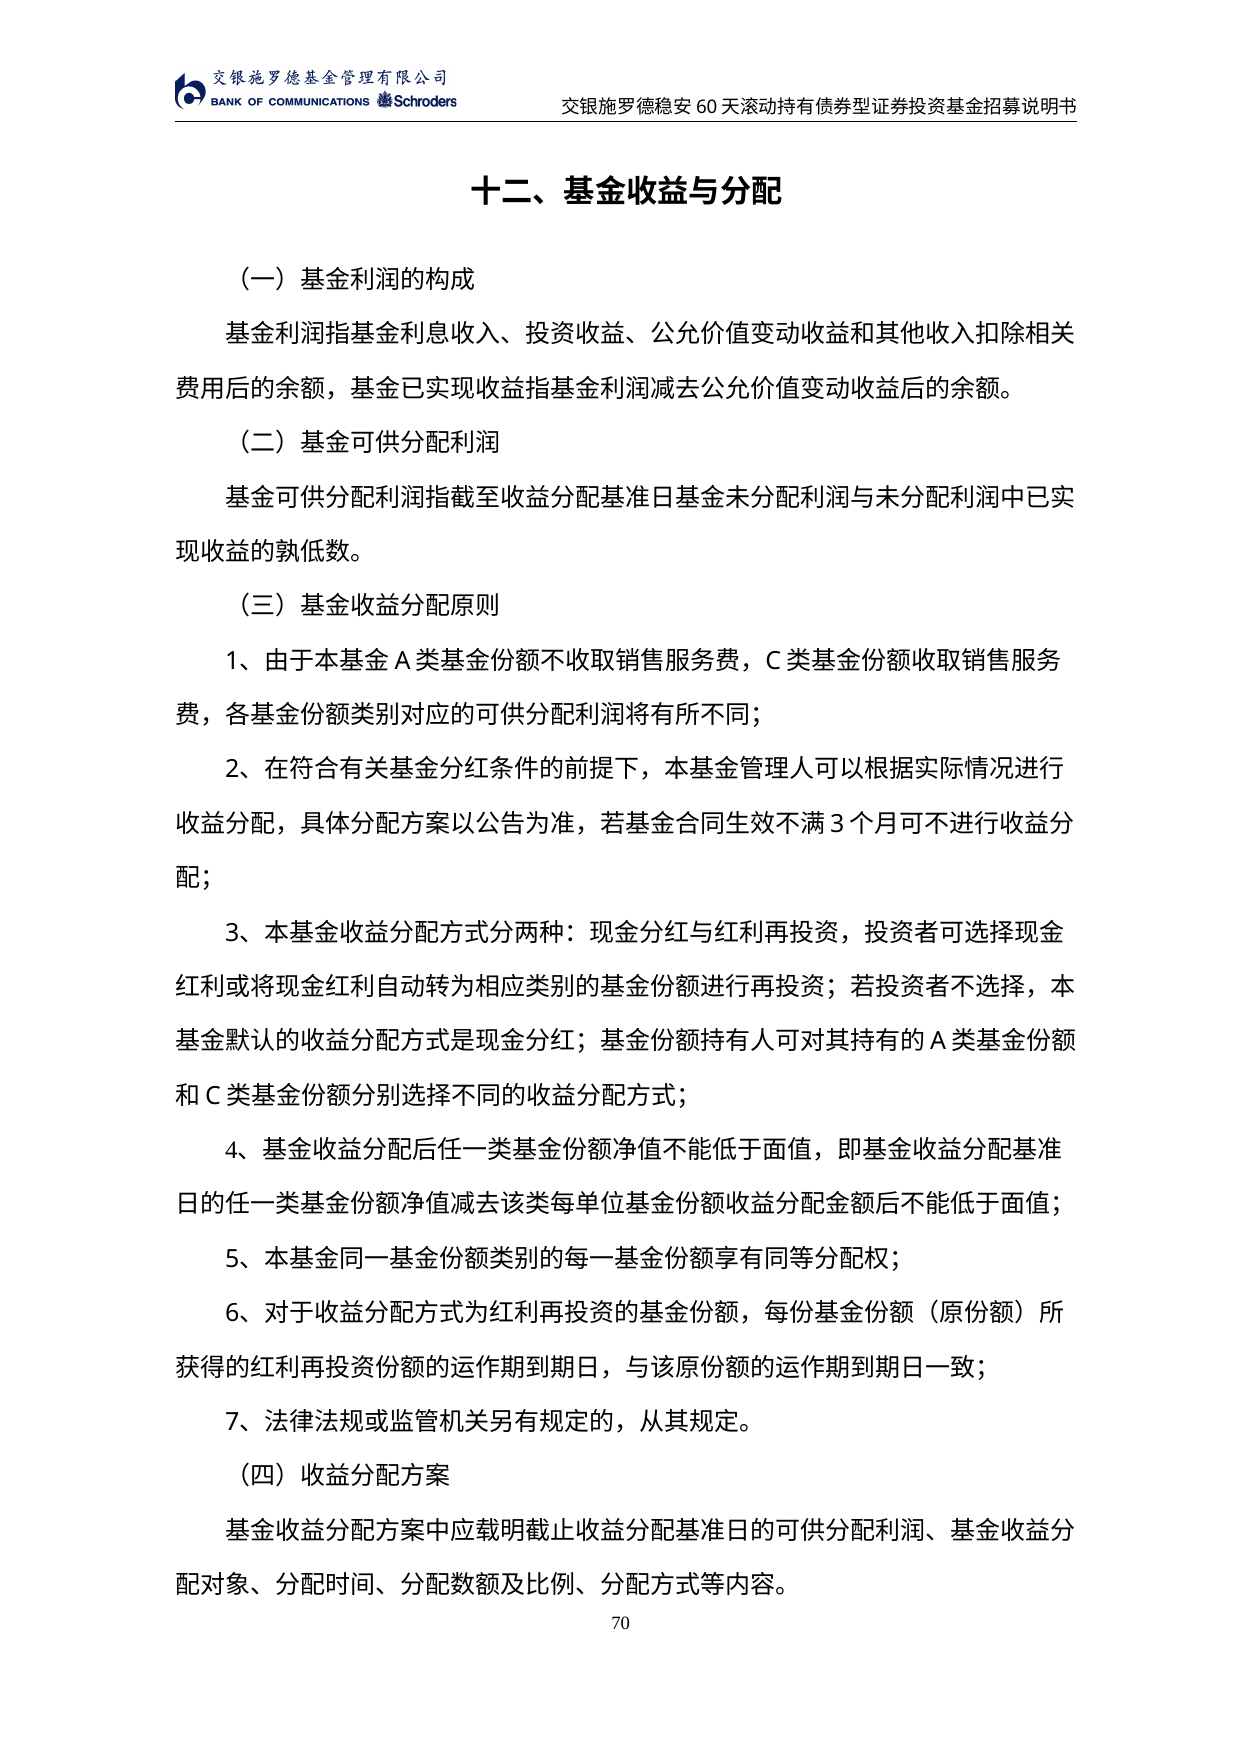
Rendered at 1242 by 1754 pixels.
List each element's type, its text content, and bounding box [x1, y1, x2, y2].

text 2、在符合有关基金分红条件的前提下，本基金管理人可以根据实际情况进行收益分配，具体分配方案以公告为准，若基金合同生效不满3个月可不进行收益分配； [175, 749, 1077, 894]
text （二）基金可供分配利润 [175, 423, 1077, 459]
text 4、基金收益分配后任一类基金份额净值不能低于面值，即基金收益分配基准日的任一类基金份额净值减去该类每单位基金份额收益分配金额后不能低于面值； [175, 1129, 1077, 1220]
text （四）收益分配方案 [175, 1456, 1077, 1492]
text 6、对于收益分配方式为红利再投资的基金份额，每份基金份额（原份额）所获得的红利再投资份额的运作期到期日，与该原份额的运作期到期日一致； [175, 1293, 1077, 1383]
text 3、本基金收益分配方式分两种：现金分红与红利再投资，投资者可选择现金红利或将现金红利自动转为相应类别的基金份额进行再投资；若投资者不选择，本基金默认的收益分配方式是现金分红；基金份额持有人可对其持有的A类基金份额和C类基金份额分别选择不同的收益分配方式； [175, 912, 1077, 1111]
text （一）基金利润的构成 [175, 259, 1077, 296]
text 7、法律法规或监管机关另有规定的，从其规定。 [175, 1401, 1077, 1438]
text 5、本基金同一基金份额类别的每一基金份额享有同等分配权； [175, 1238, 1077, 1274]
text 基金可供分配利润指截至收益分配基准日基金未分配利润与未分配利润中已实现收益的孰低数。 [175, 477, 1077, 568]
text 基金利润指基金利息收入、投资收益、公允价值变动收益和其他收入扣除相关费用后的余额，基金已实现收益指基金利润减去公允价值变动收益后的余额。 [175, 314, 1077, 404]
text （三）基金收益分配原则 [175, 586, 1077, 622]
picture [175, 70, 457, 109]
subtitle 十二、基金收益与分配 [175, 167, 1077, 212]
text 基金收益分配方案中应载明截止收益分配基准日的可供分配利润、基金收益分配对象、分配时间、分配数额及比例、分配方式等内容。 [175, 1510, 1077, 1601]
text 1、由于本基金A类基金份额不收取销售服务费，C类基金份额收取销售服务费，各基金份额类别对应的可供分配利润将有所不同； [175, 640, 1077, 731]
